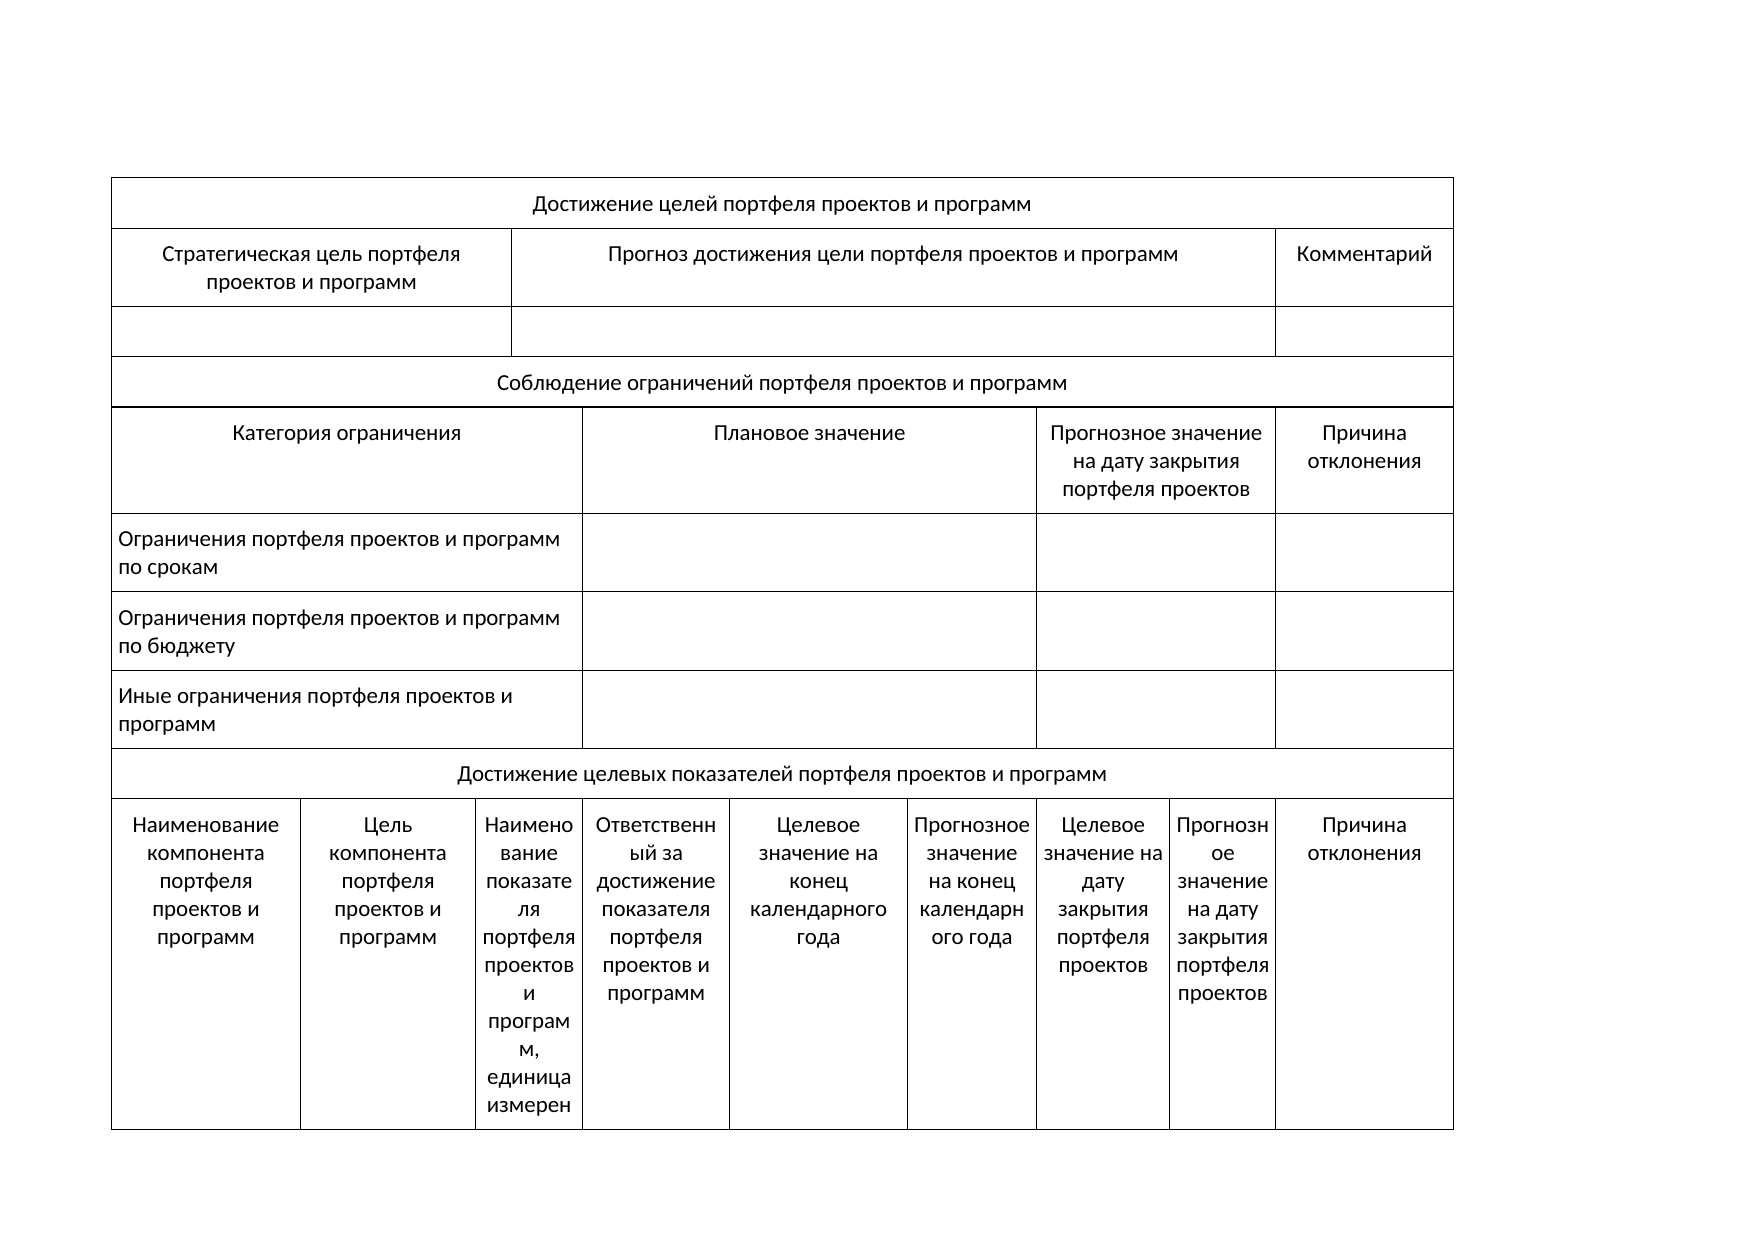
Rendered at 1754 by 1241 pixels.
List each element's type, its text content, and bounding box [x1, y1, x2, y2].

table_cell [1037, 671, 1275, 748]
table_cell Причина отклонения [1276, 408, 1453, 513]
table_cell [583, 799, 729, 1129]
table_cell [1276, 671, 1453, 748]
table_header Достижение целей портфеля проектов и программ [112, 178, 1453, 227]
table_cell Стратегическая цель портфеля проектов и программ [112, 229, 511, 306]
table_cell Соблюдение ограничений портфеля проектов и программ [112, 357, 1453, 406]
table_cell [512, 307, 1275, 356]
table_cell [1276, 592, 1453, 669]
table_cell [1037, 799, 1169, 1129]
table_cell [583, 671, 1036, 748]
table_cell Плановое значение [583, 408, 1036, 513]
table_cell Иные ограничения портфеля проектов и программ [112, 671, 582, 748]
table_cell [908, 799, 1036, 1129]
table_cell [583, 592, 1036, 669]
table_cell [583, 514, 1036, 591]
table_cell [112, 307, 511, 356]
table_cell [730, 799, 907, 1129]
table_cell Прогноз достижения цели портфеля проектов и программ [512, 229, 1275, 306]
table_cell [1037, 514, 1275, 591]
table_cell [301, 799, 475, 1129]
table_cell [1276, 307, 1453, 356]
table_cell [1276, 514, 1453, 591]
table_cell Ограничения портфеля проектов и программ по бюджету [112, 592, 582, 669]
table_cell Категория ограничения [112, 408, 582, 513]
table_cell Причина отклонения [1276, 799, 1453, 1129]
table_cell Прогнозное значение на дату закрытия портфеля проектов [1037, 408, 1275, 513]
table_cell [112, 799, 300, 1129]
table_cell Ограничения портфеля проектов и программ по срокам [112, 514, 582, 591]
table_cell [1037, 592, 1275, 669]
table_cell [476, 799, 582, 1129]
table_cell Достижение целевых показателей портфеля проектов и программ [112, 749, 1453, 798]
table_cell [1170, 799, 1275, 1129]
table_cell Комментарий [1276, 229, 1453, 306]
